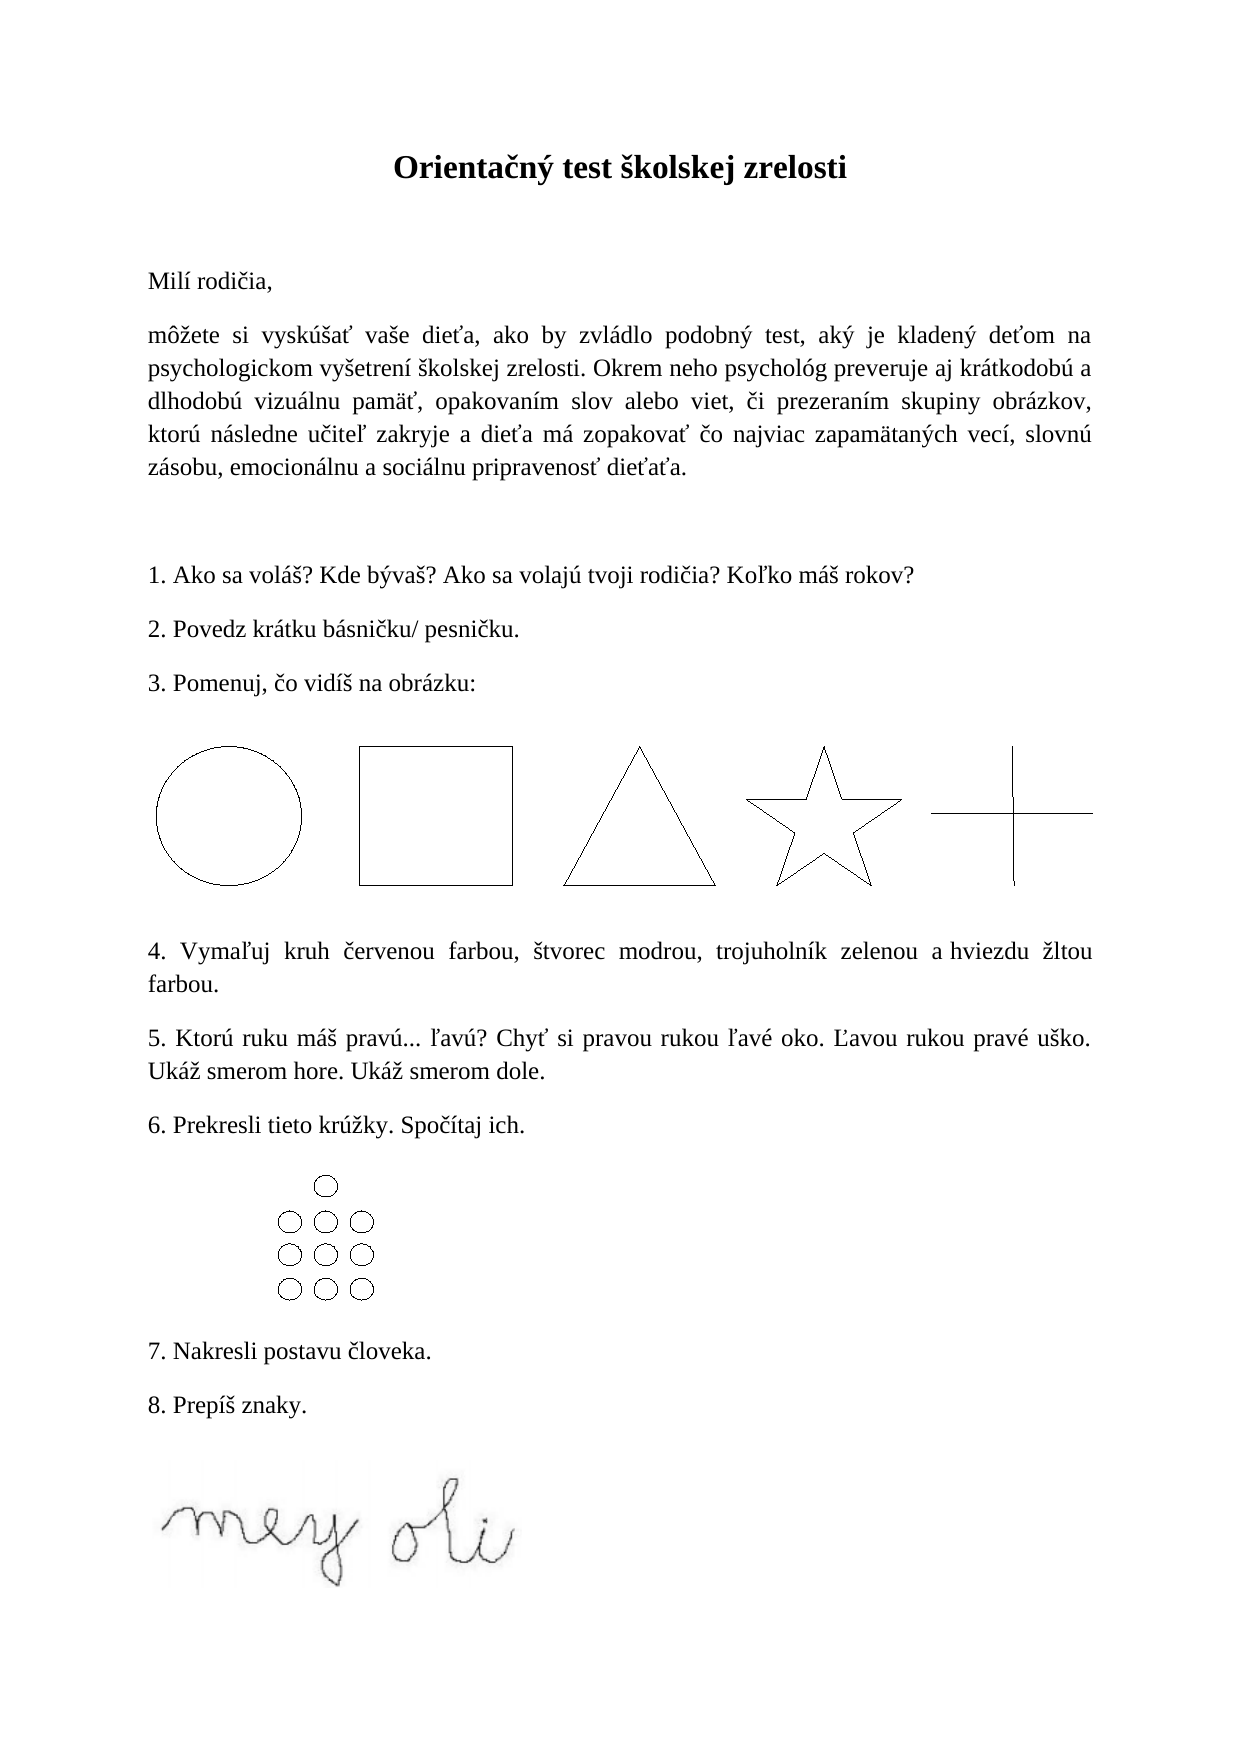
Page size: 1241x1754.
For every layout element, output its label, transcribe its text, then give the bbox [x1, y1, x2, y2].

text 3. Pomenuj, čo vidíš na obrázku: [148, 668, 1093, 696]
text Milí rodičia, [148, 266, 1093, 295]
text 7. Nakresli postavu človeka. [148, 1336, 1093, 1365]
text 2. Povedz krátku básničku/ pesničku. [148, 614, 1093, 643]
text Orientačný test školskej zrelosti [148, 148, 1093, 186]
text 5. Ktorú ruku máš pravú... ľavú? Chyť si pravou rukou ľavé oko. Ľavou rukou pravé uško. Ukáž smerom hore. Ukáž smerom dole. [148, 1023, 1093, 1085]
text 1. Ako sa voláš? Kde bývaš? Ako sa volajú tvoji rodičia? Koľko máš rokov? [148, 560, 1093, 589]
text 8. Prepíš znaky. [148, 1390, 1093, 1419]
picture [147, 1444, 526, 1588]
text 4. Vymaľuj kruh červenou farbou, štvorec modrou, trojuholník zelenou a hviezdu žltou farbou. [148, 936, 1093, 998]
text 6. Prekresli tieto krúžky. Spočítaj ich. [148, 1110, 1093, 1139]
text môžete si vyskúšať vaše dieťa, ako by zvládlo podobný test, aký je kladený deťom na psychologickom vyšetrení školskej zrelosti. Okrem neho psychológ preveruje aj krátkodobú a dlhodobú vizuálnu pamäť, opakovaním slov alebo viet, či prezeraním skupiny obrázkov, ktorú následne učiteľ zakryje a dieťa má zopakovať čo najviac zapamätaných vecí, slovnú zásobu, emocionálnu a sociálnu pripravenosť dieťaťa. [148, 320, 1093, 481]
